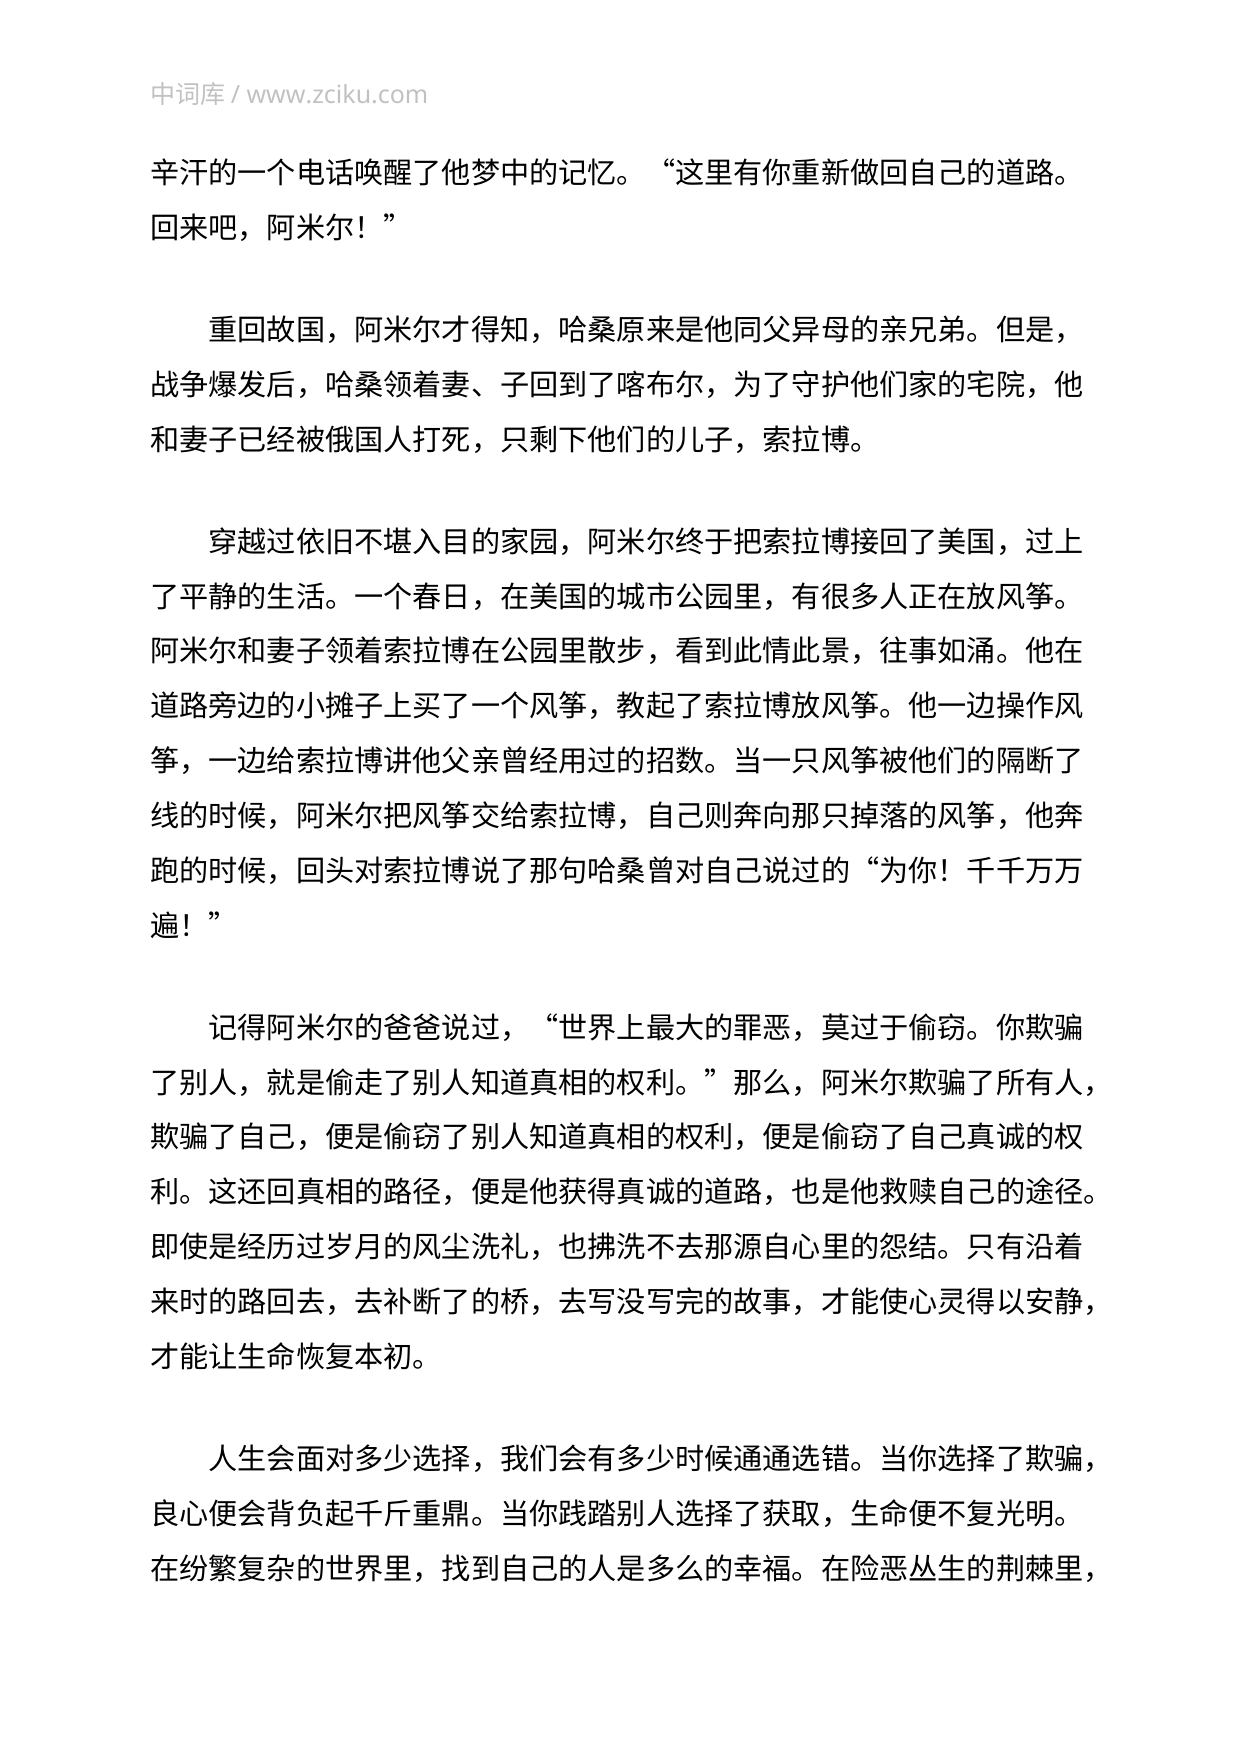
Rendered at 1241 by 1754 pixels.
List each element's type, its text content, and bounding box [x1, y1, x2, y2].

text 穿越过依旧不堪入目的家园，阿米尔终于把索拉博接回了美国，过上了平静的生活。一个春日，在美国的城市公园里，有很多人正在放风筝。阿米尔和妻子领着索拉博在公园里散步，看到此情此景，往事如涌。他在道路旁边的小摊子上买了一个风筝，教起了索拉博放风筝。他一边操作风筝，一边给索拉博讲他父亲曾经用过的招数。当一只风筝被他们的隔断了线的时候，阿米尔把风筝交给索拉博，自己则奔向那只掉落的风筝，他奔跑的时候，回头对索拉博说了那句哈桑曾对自己说过的“为你！千千万万遍！” [150, 518, 1090, 945]
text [150, 150, 1090, 247]
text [150, 1435, 1090, 1587]
text 重回故国，阿米尔才得知，哈桑原来是他同父异母的亲兄弟。但是，战争爆发后，哈桑领着妻、子回到了喀布尔，为了守护他们家的宅院，他和妻子已经被俄国人打死，只剩下他们的儿子，索拉博。 [150, 307, 1090, 459]
text 记得阿米尔的爸爸说过，“世界上最大的罪恶，莫过于偷窃。你欺骗了别人，就是偷走了别人知道真相的权利。”那么，阿米尔欺骗了所有人，欺骗了自己，便是偷窃了别人知道真相的权利，便是偷窃了自己真诚的权利。这还回真相的路径，便是他获得真诚的道路，也是他救赎自己的途径。即使是经历过岁月的风尘洗礼，也拂洗不去那源自心里的怨结。只有沿着来时的路回去，去补断了的桥，去写没写完的故事，才能使心灵得以安静，才能让生命恢复本初。 [150, 1004, 1090, 1376]
